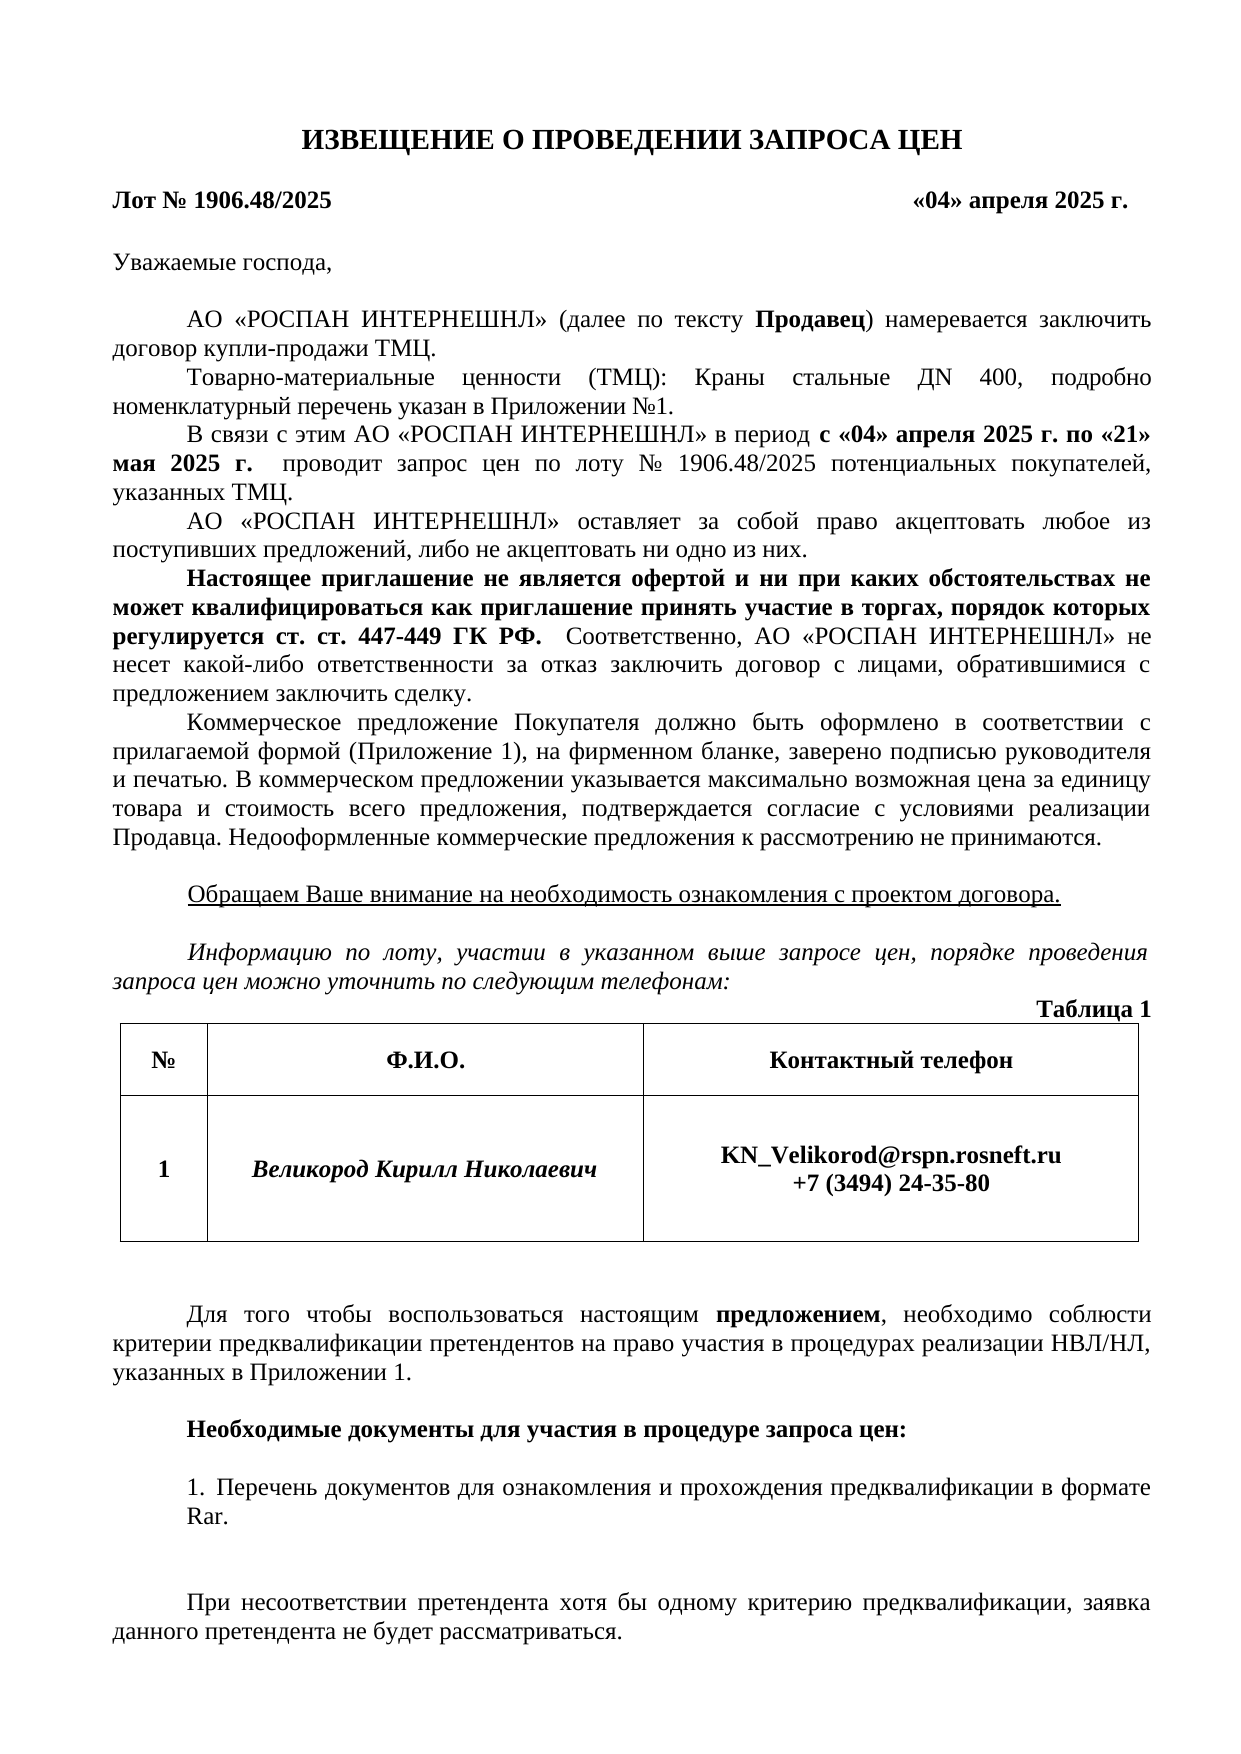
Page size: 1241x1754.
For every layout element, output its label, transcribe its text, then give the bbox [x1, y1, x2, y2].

text При несоответствии претендента хотя бы одному критерию предквалификации, заявка данного претендента не будет рассматриваться. [112, 1587, 1152, 1644]
text Таблица 1 [112, 994, 1152, 1023]
text Информацию по лоту, участии в указанном выше запросе цен, порядке проведения запроса цен можно уточнить по следующим телефонам: [112, 937, 1152, 994]
text Коммерческое предложение Покупателя должно быть оформлено в соответствии с прилагаемой формой (Приложение 1), на фирменном бланке, заверено подписью руководителя и печатью. В коммерческом предложении указывается максимально возможная цена за единицу товара и стоимость всего предложения, подтверждается согласие с условиями реализации Продавца. Недооформленные коммерческие предложения к рассмотрению не принимаются. [112, 707, 1152, 851]
table_cell KN_Velikorod@rspn.rosneft.ru +7 (3494) 24-35-80 [644, 1096, 1138, 1241]
table_cell 1 [121, 1096, 207, 1241]
table_header № [121, 1024, 207, 1095]
text В связи с этим АО «РОСПАН ИНТЕРНЕШНЛ» в период с «04» апреля 2025 г. по «21» мая 2025 г. проводит запрос цен по лоту № 1906.48/2025 потенциальных покупателей, указанных ТМЦ. [112, 419, 1152, 506]
title ИЗВЕЩЕНИЕ О ПРОВЕДЕНИИ ЗАПРОСА ЦЕН [112, 122, 1152, 156]
text Для того чтобы воспользоваться настоящим предложением, необходимо соблюсти критерии предквалификации претендентов на право участия в процедурах реализации НВЛ/НЛ, указанных в Приложении 1. [112, 1299, 1152, 1386]
text Лот № 1906.48/2025 «04» апреля 2025 г. [112, 185, 1152, 213]
text Уважаемые господа, [112, 247, 1152, 276]
table_cell Великород Кирилл Николаевич [208, 1096, 643, 1241]
list Перечень документов для ознакомления и прохождения предквалификации в формате Rar. [186, 1472, 1152, 1529]
text Настоящее приглашение не является офертой и ни при каких обстоятельствах не может квалифицироваться как приглашение принять участие в торгах, порядок которых регулируется ст. ст. 447-449 ГК РФ. Соответственно, АО «РОСПАН ИНТЕРНЕШНЛ» не несет какой-либо ответственности за отказ заключить договор с лицами, обратившимися с предложением заключить сделку. [112, 563, 1152, 707]
table_header Контактный телефон [644, 1024, 1138, 1095]
text Необходимые документы для участия в процедуре запроса цен: [112, 1414, 1152, 1443]
table_header Ф.И.О. [208, 1024, 643, 1095]
text АО «РОСПАН ИНТЕРНЕШНЛ» оставляет за собой право акцептовать любое из поступивших предложений, либо не акцептовать ни одно из них. [112, 506, 1152, 563]
text АО «РОСПАН ИНТЕРНЕШНЛ» (далее по тексту Продавец) намеревается заключить договор купли-продажи ТМЦ. [112, 304, 1152, 362]
text Обращаем Ваше внимание на необходимость ознакомления с проектом договора. [112, 879, 1152, 908]
text Товарно-материальные ценности (ТМЦ): Краны стальные ДN 400, подробно номенклатурный перечень указан в Приложении №1. [112, 362, 1152, 419]
